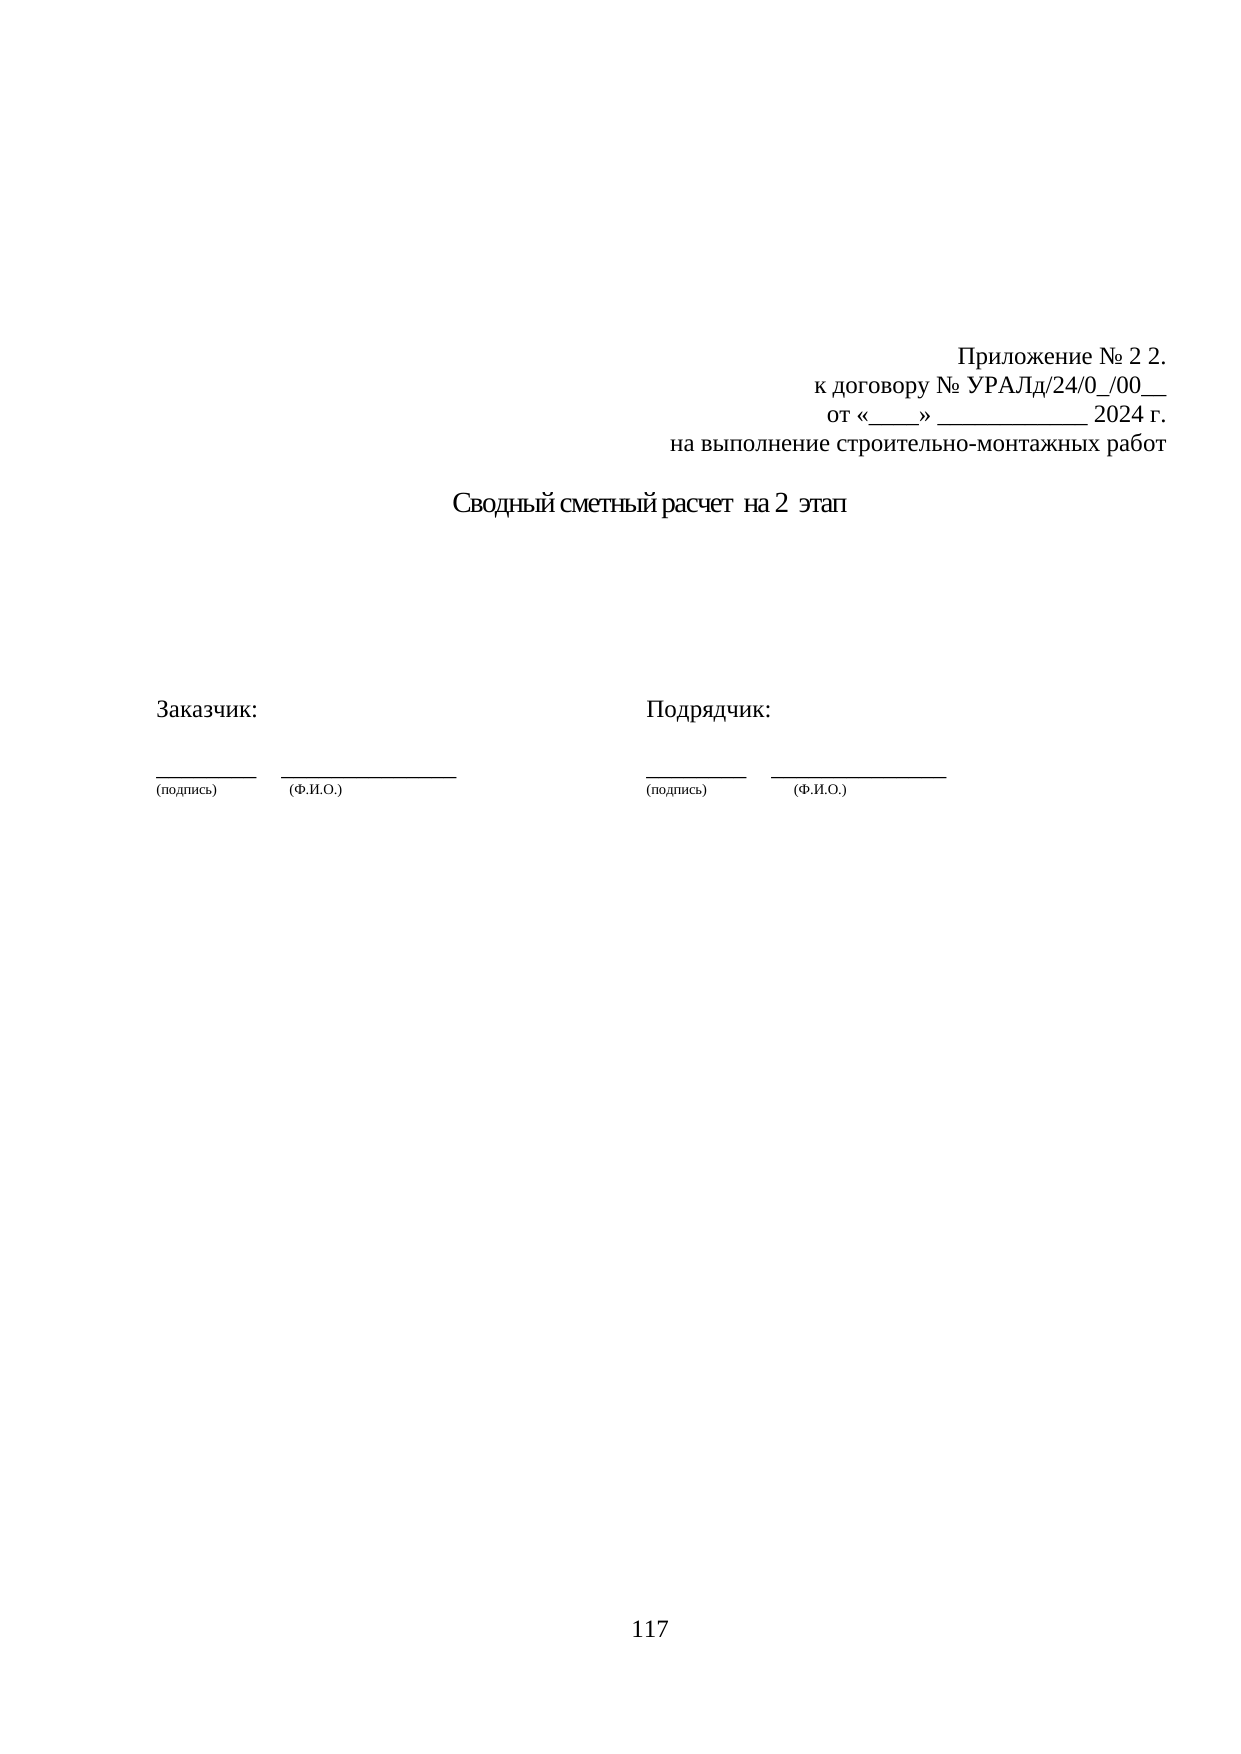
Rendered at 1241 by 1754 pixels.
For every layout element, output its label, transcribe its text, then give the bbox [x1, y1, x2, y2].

text к договору № УРАЛд/24/0_/00__ [133, 370, 1166, 399]
text Сводный сметный расчет на 2 этап [134, 485, 1166, 519]
text Приложение № 2 2. [133, 341, 1166, 370]
text на выполнение строительно-монтажных работ [133, 428, 1166, 456]
table_header Подрядчик: ________ ______________ (подпись) (Ф.И.О.) [635, 694, 1066, 811]
text от «____» ____________ 2024 г. [133, 399, 1166, 428]
table_header Заказчик: ________ ______________ (подпись) (Ф.И.О.) [145, 694, 635, 811]
